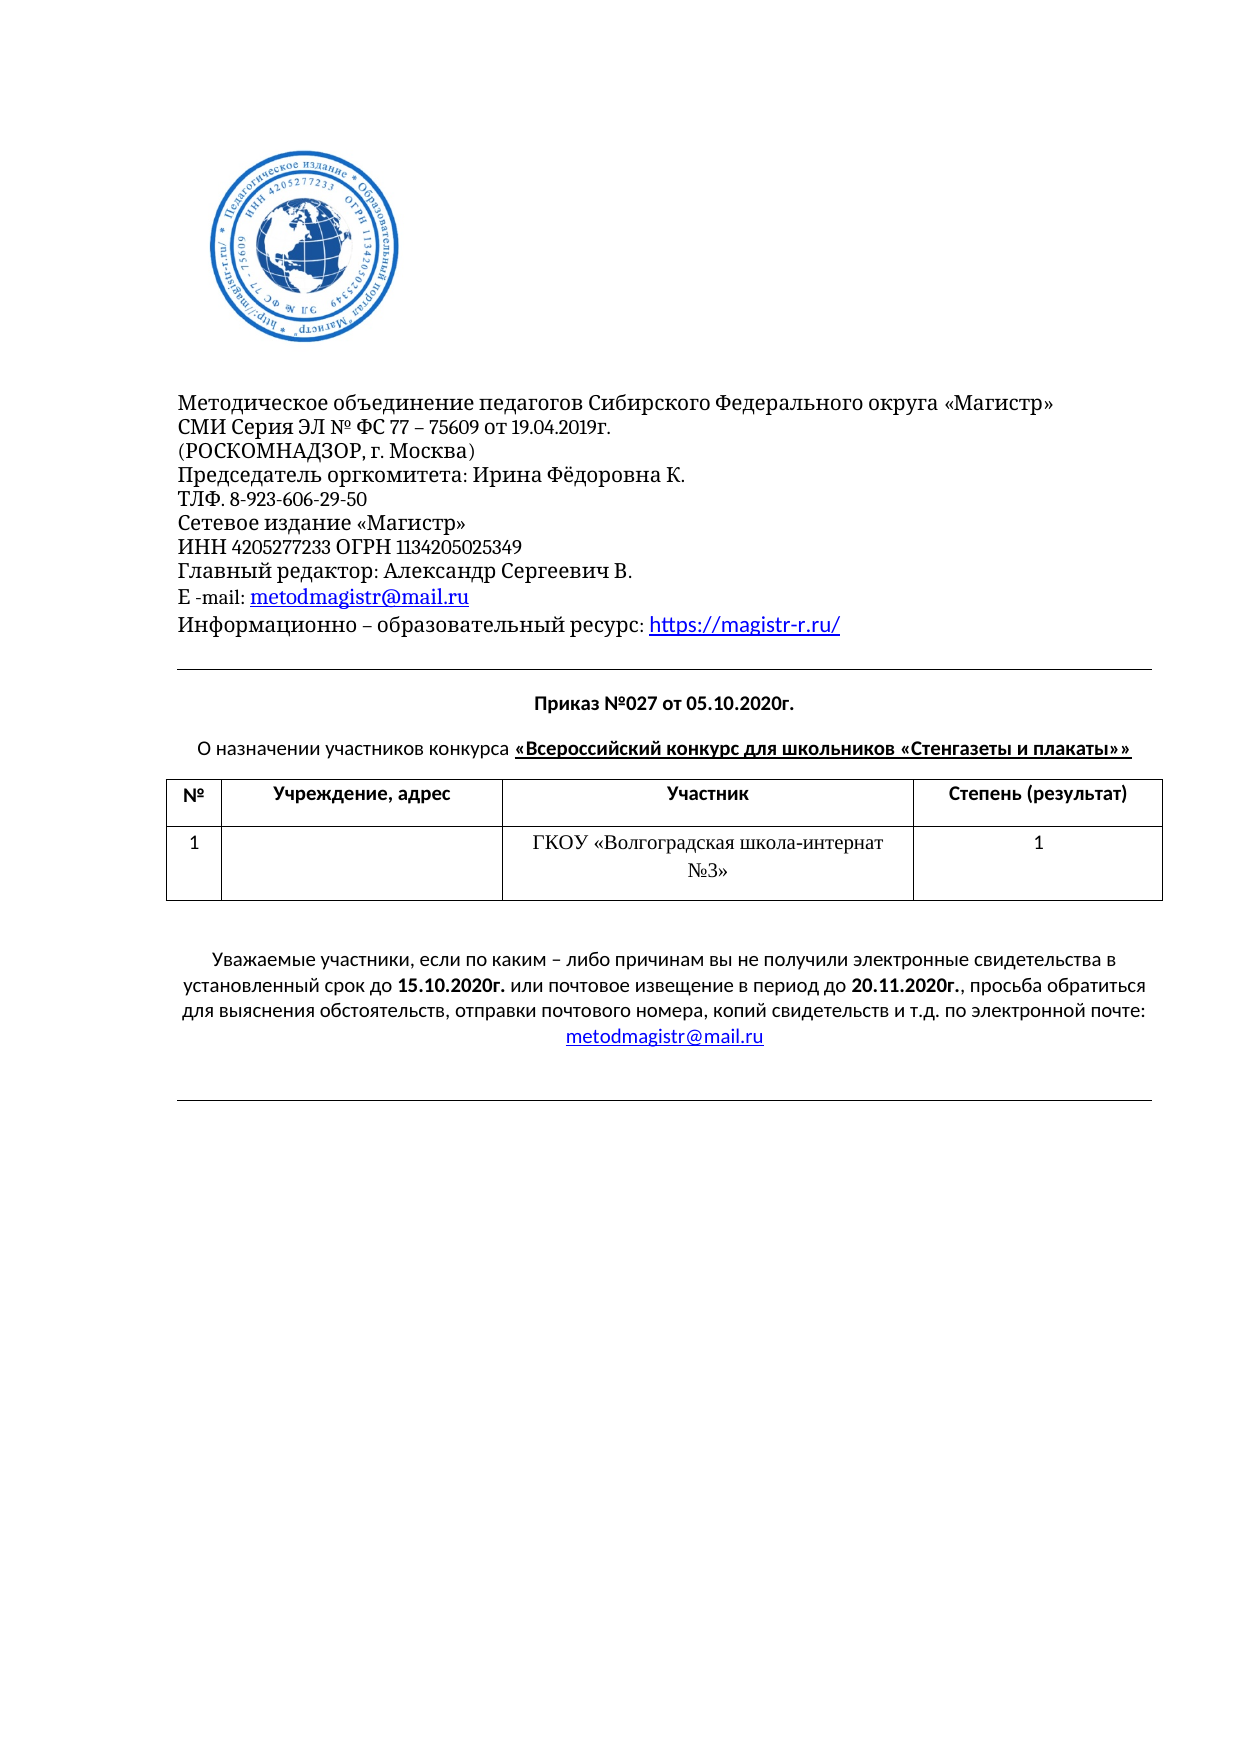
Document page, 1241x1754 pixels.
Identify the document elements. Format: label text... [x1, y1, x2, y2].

table_header № [167, 780, 221, 826]
text Приказ №027 от 05.10.2020г. [177, 688, 1152, 715]
table_cell [222, 827, 502, 900]
text Главный редактор: Александр Сергеевич В. [177, 559, 1152, 583]
text ТЛФ. 8-923-606-29-50 [177, 488, 1152, 512]
table_cell 1 [167, 827, 221, 900]
text ИНН 4205277233 ОГРН 1134205025349 [232, 536, 1152, 559]
picture [177, 118, 422, 367]
table_cell 1 [914, 827, 1162, 900]
table_header Учреждение, адрес [222, 780, 502, 826]
text О назначении участников конкурса «Всероссийский конкурс для школьников «Стенгазеты и плакаты»» [177, 734, 1152, 761]
table_header Участник [503, 780, 913, 826]
text Председатель оргкомитета: Ирина Фёдоровна К. [177, 464, 1152, 488]
text (РОСКОМНАДЗОР, г. Москва) [177, 440, 1152, 464]
text Сетевое издание «Магистр» [177, 512, 1152, 536]
text Методическое объединение педагогов Сибирского Федерального округа «Магистр» [177, 392, 1152, 416]
text Информационно – образовательный ресурс: https://magistr-r.ru/ [177, 610, 1152, 638]
text Уважаемые участники, если по каким – либо причинам вы не получили электронные свидетельства в установленный срок до 15.10.2020г. или почтовое извещение в период до 20.11.2020г., просьба обратиться для выяснения обстоятельств, отправки почтового номера, копий свидетельств и т.д. по электронной почте: metodmagistr@mail.ru [177, 947, 1152, 1048]
table_header Степень (результат) [914, 780, 1162, 826]
table_cell ГКОУ «Волгоградская школа-интернат №3» [503, 827, 913, 900]
text Е -mail: metodmagistr@mail.ru [177, 583, 1152, 610]
text СМИ Серия ЭЛ № ФС 77 – 75609 от 19.04.2019г. [177, 416, 1152, 440]
